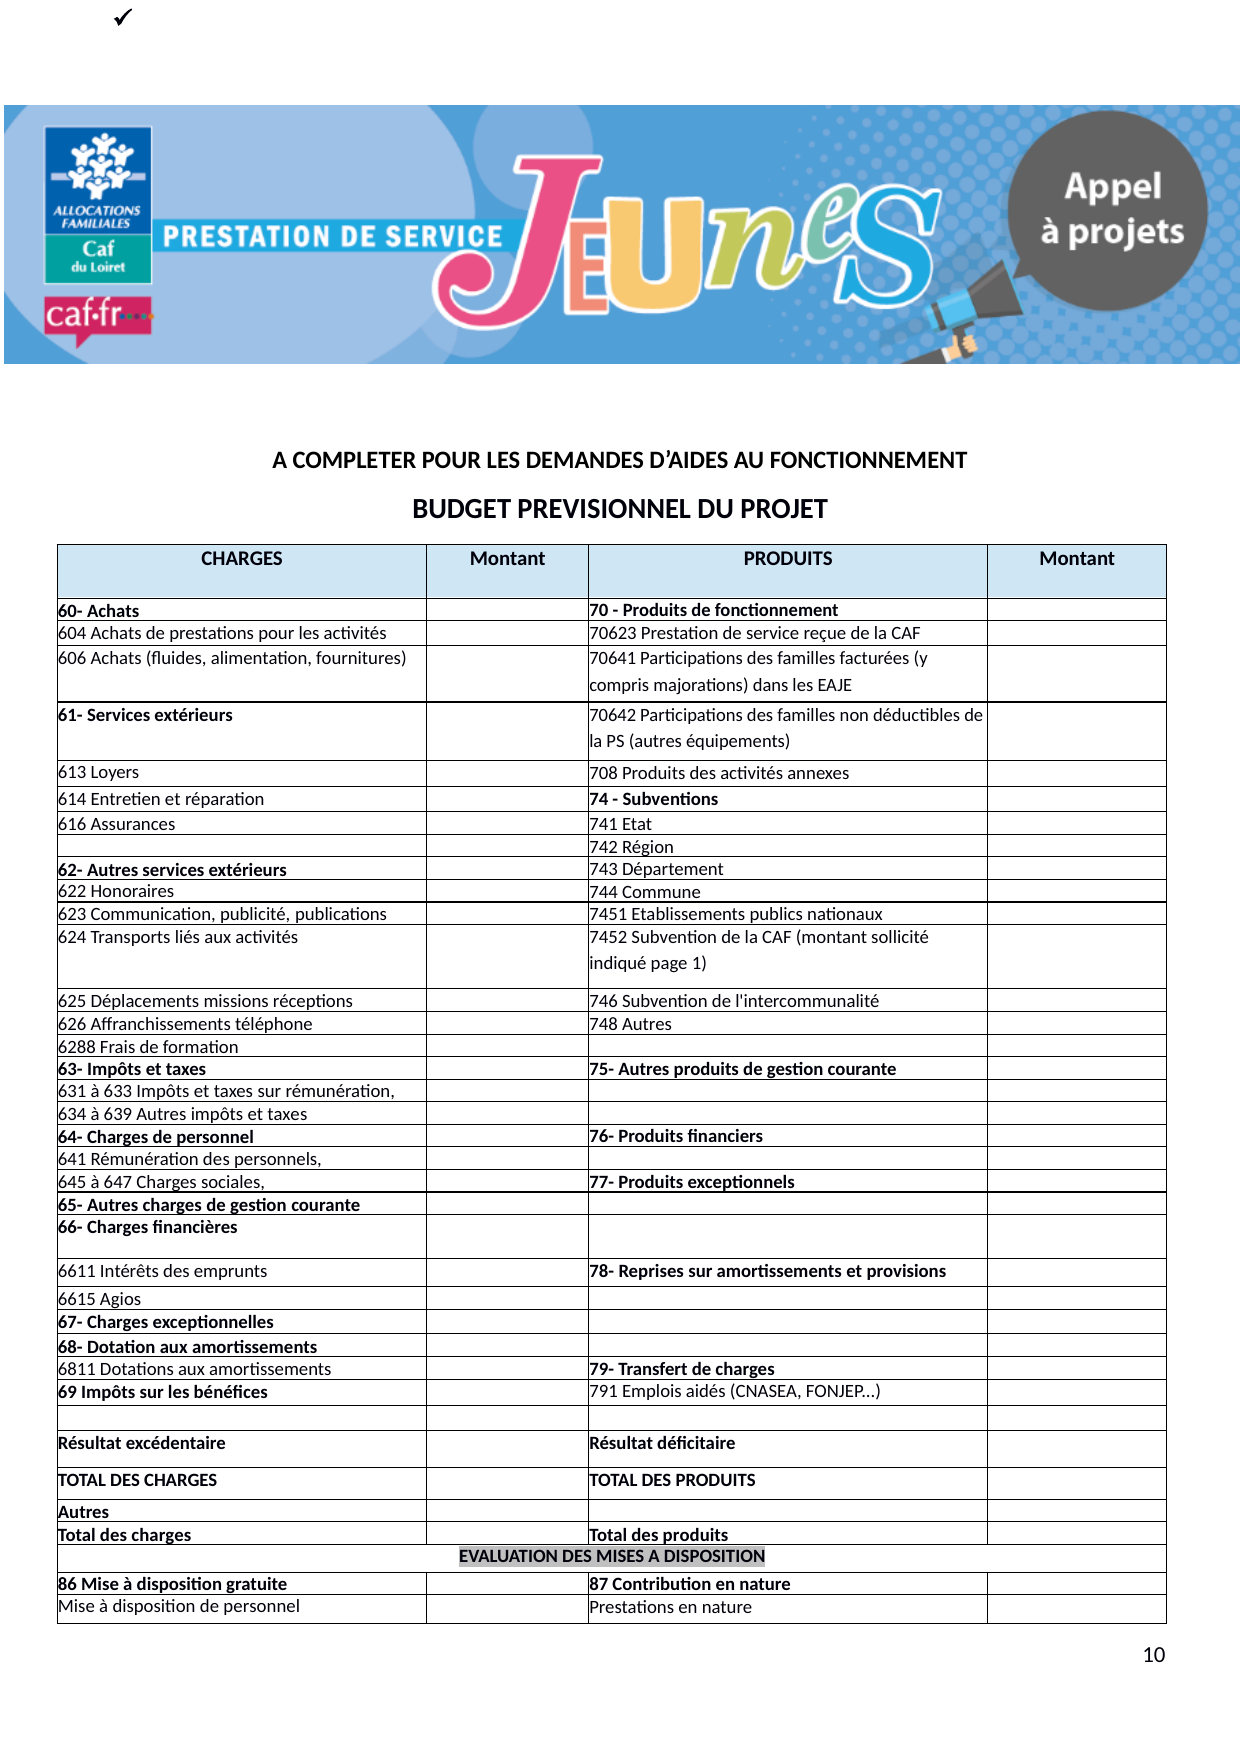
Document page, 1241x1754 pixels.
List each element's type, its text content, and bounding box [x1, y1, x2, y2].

table_cell [427, 1287, 588, 1309]
table_cell 6615 Agios [58, 1287, 426, 1309]
table_cell 604 Achats de prestations pour les activités [58, 621, 426, 645]
table_cell 70641 Participations des familles facturées (y compris majorations) dans les EAJE [589, 646, 987, 701]
table_cell 87 Contribution en nature [589, 1573, 987, 1594]
table_cell 68- Dotation aux amortissements [58, 1334, 426, 1356]
table_cell 746 Subvention de l'intercommunalité [589, 989, 987, 1011]
table_cell [427, 1334, 588, 1356]
table_cell [427, 1102, 588, 1123]
table_cell [988, 1057, 1166, 1078]
table_cell [988, 1522, 1166, 1544]
table_cell [988, 880, 1166, 901]
table_cell [988, 903, 1166, 924]
table_cell 616 Assurances [58, 812, 426, 834]
table_cell [427, 1259, 588, 1286]
table_cell 63- Impôts et taxes [58, 1057, 426, 1078]
table_cell [988, 1468, 1166, 1499]
table_cell [427, 925, 588, 988]
table_cell 6288 Frais de formation [58, 1035, 426, 1056]
table_cell [427, 703, 588, 760]
table_cell 76- Produits financiers [589, 1125, 987, 1146]
table_cell TOTAL DES PRODUITS [589, 1468, 987, 1499]
table_cell [427, 1310, 588, 1333]
table_cell [988, 1170, 1166, 1191]
table_cell [988, 1102, 1166, 1123]
table_cell Total des produits [589, 1522, 987, 1544]
table_cell [988, 787, 1166, 811]
table_cell [988, 812, 1166, 834]
table_cell [988, 925, 1166, 988]
table_cell 6611 Intérêts des emprunts [58, 1259, 426, 1286]
table_cell 60- Achats [58, 599, 426, 620]
picture [4, 105, 1240, 364]
table_cell 64- Charges de personnel [58, 1125, 426, 1146]
table_cell [427, 1500, 588, 1521]
table_cell [988, 1310, 1166, 1333]
table_cell Prestations en nature [589, 1595, 987, 1623]
table_cell [988, 1012, 1166, 1033]
table_cell 70623 Prestation de service reçue de la CAF [589, 621, 987, 645]
table_cell 625 Déplacements missions réceptions [58, 989, 426, 1011]
table_header CHARGES [58, 545, 426, 597]
table_cell [988, 1380, 1166, 1405]
table_cell [988, 621, 1166, 645]
table_cell 748 Autres [589, 1012, 987, 1033]
table_cell 641 Rémunération des personnels, [58, 1147, 426, 1169]
table_cell [988, 1431, 1166, 1467]
table_cell [58, 835, 426, 856]
table_cell [427, 1215, 588, 1258]
table_cell [427, 1468, 588, 1499]
table_cell 624 Transports liés aux activités [58, 925, 426, 988]
table_cell 75- Autres produits de gestion courante [589, 1057, 987, 1078]
table_cell 78- Reprises sur amortissements et provisions [589, 1259, 987, 1286]
table_cell 74 - Subventions sollicité(s) [589, 787, 987, 811]
table_cell [988, 857, 1166, 879]
table_cell [427, 1431, 588, 1467]
table_cell [427, 1125, 588, 1146]
table_cell Résultat déficitaire [589, 1431, 987, 1467]
table_cell [988, 703, 1166, 760]
table_cell 61- Services extérieurs [58, 703, 426, 760]
table_cell [427, 1357, 588, 1378]
table_cell 606 Achats (fluides, alimentation, fournitures) [58, 646, 426, 701]
table_cell [427, 903, 588, 924]
table_cell [988, 599, 1166, 620]
table_cell 708 Produits des activités annexes [589, 761, 987, 786]
table_cell [589, 1287, 987, 1309]
table_cell TOTAL DES CHARGES [58, 1468, 426, 1499]
table_cell [988, 1357, 1166, 1378]
table_cell [988, 1573, 1166, 1594]
table_cell [988, 1259, 1166, 1286]
table_cell 742 Région [589, 835, 987, 856]
table_cell [427, 1035, 588, 1056]
table_cell [427, 1595, 588, 1623]
table_cell 631 à 633 Impôts et taxes sur rémunération, [58, 1080, 426, 1101]
table_cell Autres [58, 1500, 426, 1521]
table_cell [589, 1406, 987, 1430]
table_cell [427, 1573, 588, 1594]
text BUDGET PREVISIONNEL DU PROJET [75, 500, 1165, 523]
table_cell 743 Département [589, 857, 987, 879]
table_cell 791 Emplois aidés (CNASEA, FONJEP...) [589, 1380, 987, 1405]
table_cell 65- Autres charges de gestion courante [58, 1193, 426, 1214]
table_cell [427, 1380, 588, 1405]
table_cell [988, 1406, 1166, 1430]
table_cell 634 à 639 Autres impôts et taxes [58, 1102, 426, 1123]
table_cell [427, 812, 588, 834]
table_cell [427, 646, 588, 701]
table_cell [427, 1406, 588, 1430]
table_cell [988, 835, 1166, 856]
table_cell [988, 1287, 1166, 1309]
table_cell [589, 1215, 987, 1258]
table_cell Total des charges [58, 1522, 426, 1544]
table_cell Résultat excédentaire [58, 1431, 426, 1467]
table_cell Mise à disposition de personnel [58, 1595, 426, 1623]
table_cell 7452 Subvention de la CAF (montant sollicité indiqué page 1) [589, 925, 987, 988]
table_cell [589, 1334, 987, 1356]
table_cell [988, 1125, 1166, 1146]
table_cell [427, 1193, 588, 1214]
table_cell [589, 1500, 987, 1521]
table_cell [988, 1035, 1166, 1056]
table_cell [427, 1170, 588, 1191]
table_cell [988, 646, 1166, 701]
table_cell 79- Transfert de charges [589, 1357, 987, 1378]
table_cell [988, 1147, 1166, 1169]
table_cell 67- Charges exceptionnelles [58, 1310, 426, 1333]
table_cell [988, 1193, 1166, 1214]
table_cell 6811 Dotations aux amortissements [58, 1357, 426, 1378]
table_cell [988, 1500, 1166, 1521]
table_cell [988, 1215, 1166, 1258]
table_cell [589, 1147, 987, 1169]
table_cell [589, 1080, 987, 1101]
table_cell [427, 835, 588, 856]
table_cell 62- Autres services extérieurs [58, 857, 426, 879]
table_cell [988, 1080, 1166, 1101]
table_cell [427, 1522, 588, 1544]
table_cell 626 Affranchissements téléphone [58, 1012, 426, 1033]
table_cell [427, 621, 588, 645]
table_cell 70 - Produits de fonctionnement [589, 599, 987, 620]
table_cell [427, 989, 588, 1011]
table_cell [427, 857, 588, 879]
table_cell [427, 761, 588, 786]
table_cell 77- Produits exceptionnels [589, 1170, 987, 1191]
table_header PRODUITS [589, 545, 987, 597]
table_cell 614 Entretien et réparation [58, 787, 426, 811]
table_cell [427, 1012, 588, 1033]
table_cell [589, 1035, 987, 1056]
table_cell 645 à 647 Charges sociales, [58, 1170, 426, 1191]
table_header Montant [427, 545, 588, 597]
table_header Montant [988, 545, 1166, 597]
table_cell 613 Loyers [58, 761, 426, 786]
table_cell 66- Charges financières [58, 1215, 426, 1258]
table_cell [589, 1102, 987, 1123]
table_cell [427, 1080, 588, 1101]
table_cell [589, 1193, 987, 1214]
table_cell [988, 989, 1166, 1011]
table_cell [427, 787, 588, 811]
table_cell 744 Commune [589, 880, 987, 901]
table_cell 7451 Etablissements publics nationaux [589, 903, 987, 924]
table_cell [427, 599, 588, 620]
table_cell [58, 1406, 426, 1430]
table_cell [988, 1595, 1166, 1623]
table_cell [427, 880, 588, 901]
table_cell 741 Etat [589, 812, 987, 834]
table_cell 86 Mise à disposition gratuite [58, 1573, 426, 1594]
table_cell 622 Honoraires [58, 880, 426, 901]
table_cell [589, 1310, 987, 1333]
table_cell [427, 1057, 588, 1078]
table_cell 70642 Participations des familles non déductibles de la PS (autres équipements) [589, 703, 987, 760]
table_cell EVALUATION DES MISES A DISPOSITION [58, 1545, 1166, 1572]
table_cell [427, 1147, 588, 1169]
table_cell 623 Communication, publicité, publications [58, 903, 426, 924]
table_cell [988, 761, 1166, 786]
table_cell 69 Impôts sur les bénéfices [58, 1380, 426, 1405]
table_cell [988, 1334, 1166, 1356]
